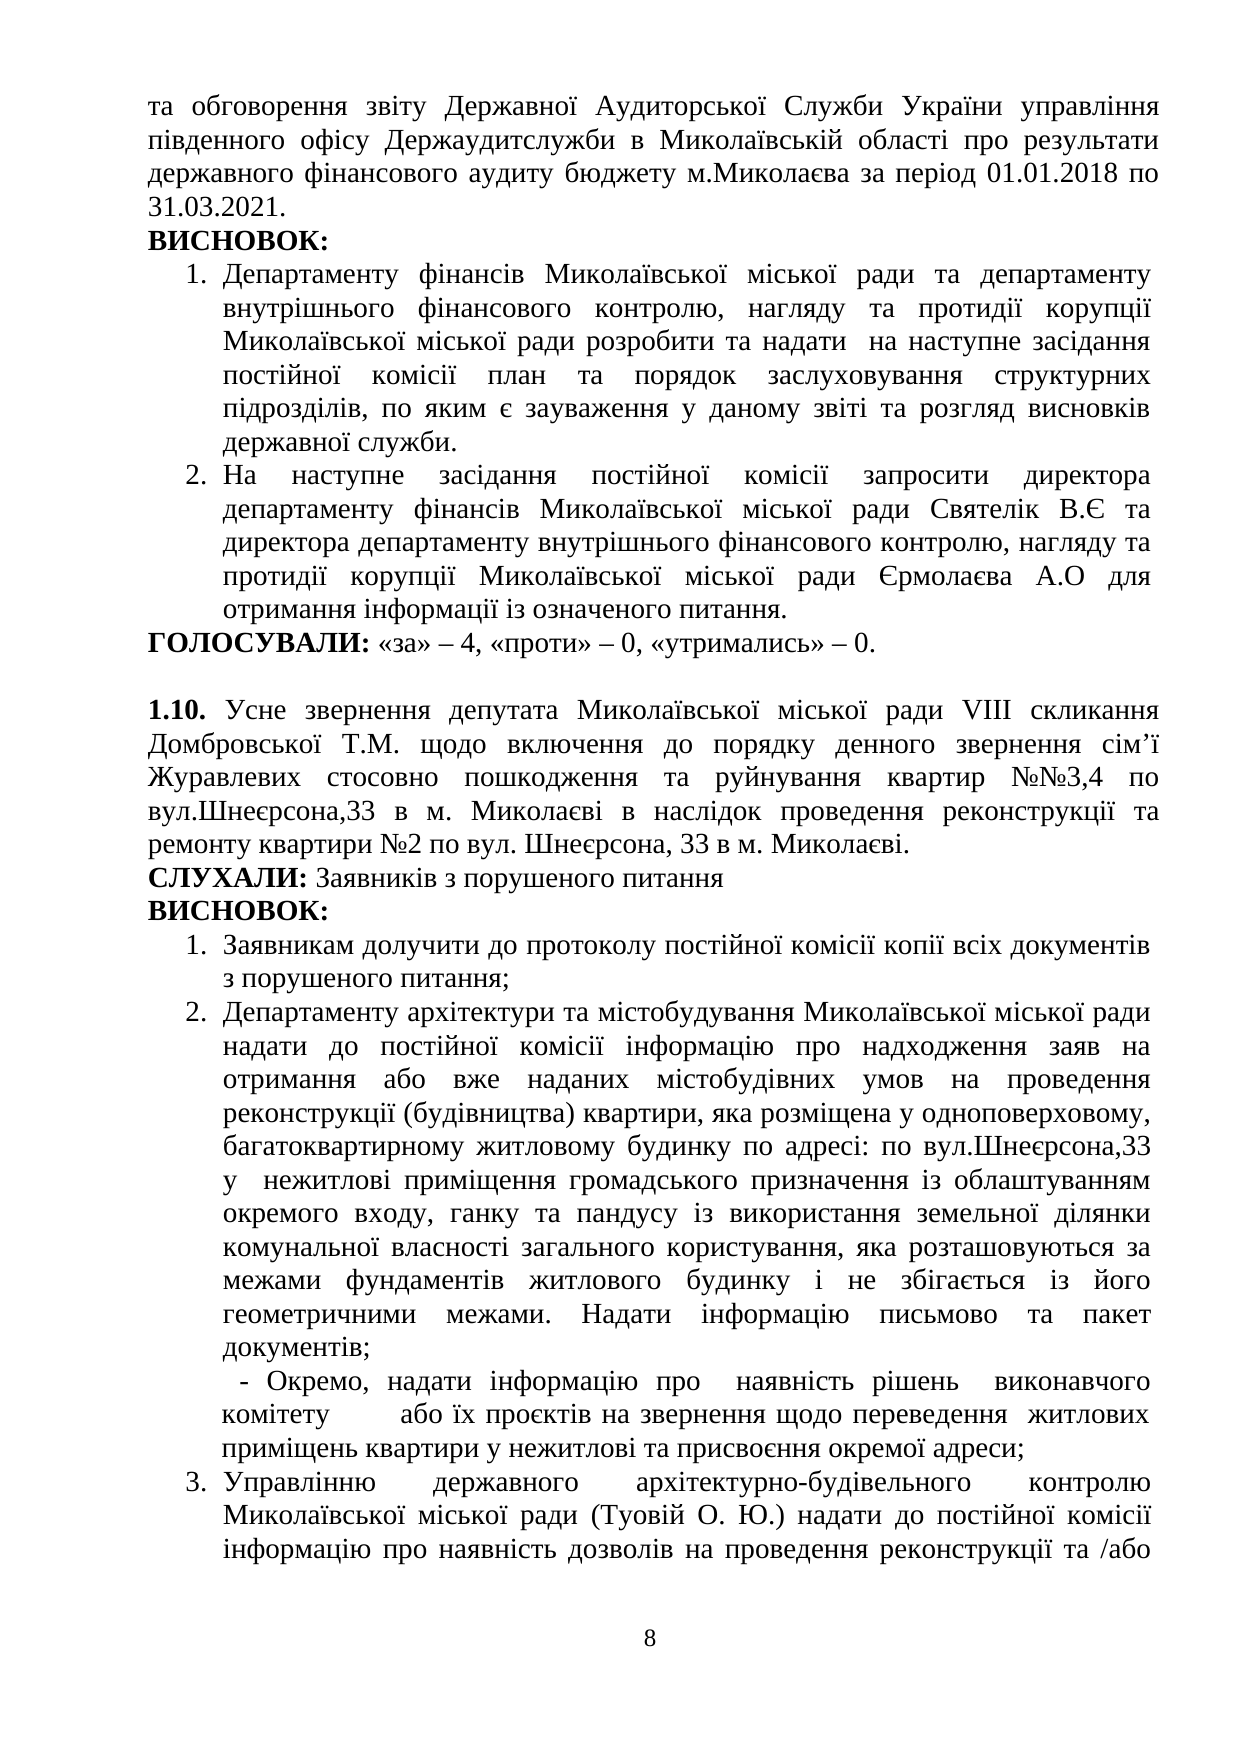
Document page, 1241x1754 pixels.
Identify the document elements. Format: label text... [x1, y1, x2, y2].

text ВИСНОВОК: [148, 223, 1152, 256]
text ВИСНОВОК: [148, 893, 1152, 927]
text 1.10. Усне звернення депутата Миколаївської міської ради VIII скликання Домбровської Т.М. щодо включення до порядку денного звернення сім’ї Журавлевих стосовно пошкодження та руйнування квартир №№3,4 по вул.Шнеєрсона,33 в м. Миколаєві в наслідок проведення реконструкції та ремонту квартири №2 по вул. Шнеєрсона, 33 в м. Миколаєві. [148, 692, 1160, 860]
list Заявникам долучити до протоколу постійної комісії копії всіх документів з порушеного питання; [185, 927, 1152, 994]
list Департаменту фінансів Миколаївської міської ради та департаменту внутрішнього фінансового контролю, нагляду та протидії корупції Миколаївської міської ради розробити та надати на наступне засідання постійної комісії план та порядок заслуховування структурних підрозділів, по яким є зауваження у даному звіті та розгляд висновків державної служби. [185, 256, 1152, 457]
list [185, 1464, 1152, 1564]
text - Окремо, надати інформацію про наявність рішень виконавчого комітету або їх проєктів на звернення щодо переведення житлових приміщень квартири у нежитлові та присвоєння окремої адреси; [221, 1363, 1152, 1464]
list Департаменту архітектури та містобудування Миколаївської міської ради надати до постійної комісії інформацію про надходження заяв на отримання або вже наданих містобудівних умов на проведення реконструкції (будівництва) квартири, яка розміщена у одноповерховому, багатоквартирному житловому будинку по адресі: по вул.Шнеєрсона,33 у нежитлові приміщення громадського призначення із облаштуванням окремого входу, ганку та пандусу із використання земельної ділянки комунальної власності загального користування, яка розташовуються за межами фундаментів житлового будинку і не збігається із його геометричними межами. Надати інформацію письмово та пакет документів; [185, 994, 1152, 1363]
text ГОЛОСУВАЛИ: «за» – 4, «проти» – 0, «утримались» – 0. [148, 625, 1152, 659]
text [148, 88, 1160, 223]
text СЛУХАЛИ: Заявників з порушеного питання [148, 860, 1152, 893]
list На наступне засідання постійної комісії запросити директора департаменту фінансів Миколаївської міської ради Святелік В.Є та директора департаменту внутрішнього фінансового контролю, нагляду та протидії корупції Миколаївської міської ради Єрмолаєва А.О для отримання інформації із означеного питання. [185, 457, 1152, 625]
